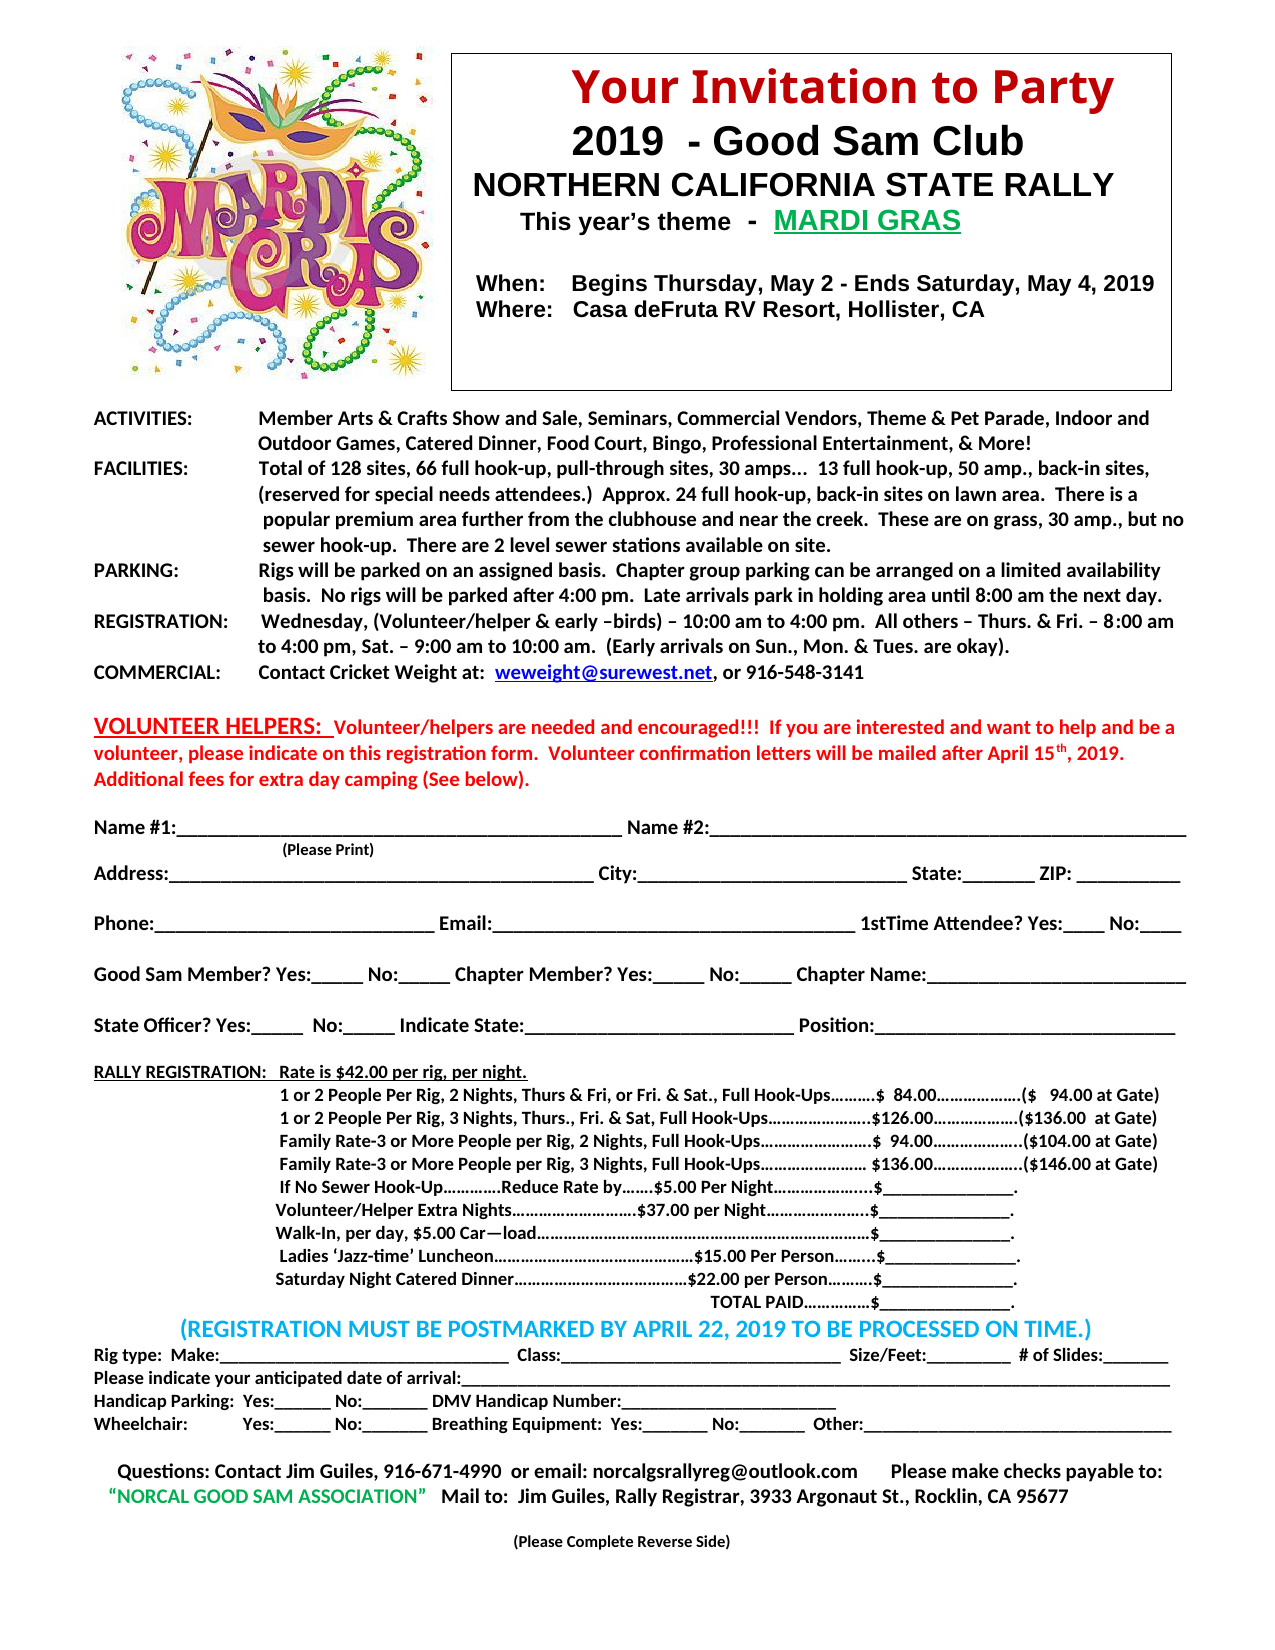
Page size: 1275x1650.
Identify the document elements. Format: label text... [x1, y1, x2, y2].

text Walk-In, per day, $5.00 Car—load…………………………………………………………………$______________. [94, 1221, 1191, 1244]
text Ladies ‘Jazz-time’ Luncheon………………………………………$15.00 Per Person……...$______________. [94, 1244, 1191, 1267]
text VOLUNTEER HELPERS: Volunteer/helpers are needed and encouraged!!! If you are interested and want to help and be a volunteer, please indicate on this registration form. Volunteer confirmation letters will be mailed after April 15th, 2019. [94, 710, 1191, 766]
text Additional fees for extra day camping (See below). [94, 766, 1191, 791]
text REGISTRATION: Wednesday, (Volunteer/helper & early –birds) – 10:00 am to 4:00 pm. All others – Thurs. & Fri. – 8:00 am [94, 608, 1191, 633]
text Family Rate-3 or More People per Rig, 3 Nights, Full Hook-Ups…………………… $136.00………………..($146.00 at Gate) [94, 1152, 1191, 1175]
text Volunteer/Helper Extra Nights……………………….$37.00 per Night…………………..$______________. [94, 1198, 1191, 1221]
text Outdoor Games, Catered Dinner, Food Court, Bingo, Professional Entertainment, & More! [122, 430, 1191, 456]
text Family Rate-3 or More People per Rig, 2 Nights, Full Hook-Ups…………………….$ 94.00………………..($104.00 at Gate) [94, 1129, 1191, 1152]
text “NORCAL GOOD SAM ASSOCIATION” Mail to: Jim Guiles, Rally Registrar, 3933 Argonaut St., Rocklin, CA 95677 [94, 1483, 1191, 1509]
text Phone:___________________________ Email:___________________________________ 1stTime Attendee? Yes:____ No:____ [94, 911, 1191, 936]
text popular premium area further from the clubhouse and near the creek. These are on grass, 30 amp., but no [122, 506, 1191, 532]
text Wheelchair: Yes:______ No:_______ Breathing Equipment: Yes:_______ No:_______ Other:_________________________________ [94, 1412, 1191, 1435]
text basis. No rigs will be parked after 4:00 pm. Late arrivals park in holding area until 8:00 am the next day. [94, 583, 1191, 608]
text (REGISTRATION MUST BE POSTMARKED BY APRIL 22, 2019 TO BE PROCESSED ON TIME.) [94, 1313, 1191, 1343]
text sewer hook-up. There are 2 level sewer stations available on site. [122, 532, 1191, 557]
text Please indicate your anticipated date of arrival:____________________________________________________________________________ [94, 1366, 1191, 1389]
table_header Your Invitation to Party 2019 - Good Sam Club NORTHERN CALIFORNIA STATE RALLY This year’s theme - MARDI GRAS When: Begins Thursday, May 2 - Ends Saturday, May 4, 2019 Where: Casa deFruta RV Resort, Hollister, CA When: Begins [452, 54, 1171, 390]
text Address:_________________________________________ City:__________________________ State:_______ ZIP: __________ [94, 860, 1191, 885]
text ACTIVITIES: Member Arts & Crafts Show and Sale, Seminars, Commercial Vendors, Theme & Pet Parade, Indoor and [94, 405, 1191, 430]
text RALLY REGISTRATION: Rate is $42.00 per rig, per night. [94, 1061, 1191, 1083]
text Good Sam Member? Yes:_____ No:_____ Chapter Member? Yes:_____ No:_____ Chapter Name:_________________________ [94, 961, 1191, 987]
text (Please Complete Reverse Side) [94, 1532, 1191, 1552]
text (Please Print) [94, 839, 1191, 860]
text FACILITIES: Total of 128 sites, 66 full hook-up, pull-through sites, 30 amps... 13 full hook-up, 50 amp., back-in sites, [94, 456, 1191, 481]
text Rig type: Make:_______________________________ Class:______________________________ Size/Feet:_________ # of Slides:_______ [94, 1343, 1191, 1366]
text Name #1:___________________________________________ Name #2:______________________________________________ [94, 814, 1191, 839]
text State Officer? Yes:_____ No:_____ Indicate State:__________________________ Position:_____________________________ [94, 1012, 1191, 1038]
text 1 or 2 People Per Rig, 3 Nights, Thurs., Fri. & Sat, Full Hook-Ups…………………..$126.00……………….($136.00 at Gate) [94, 1106, 1191, 1129]
text to 4:00 pm, Sat. – 9:00 am to 10:00 am. (Early arrivals on Sun., Mon. & Tues. are okay). [94, 633, 1191, 659]
text 1 or 2 People Per Rig, 2 Nights, Thurs & Fri, or Fri. & Sat., Full Hook-Ups……….$ 84.00……………….($ 94.00 at Gate) [94, 1083, 1191, 1106]
text Handicap Parking: Yes:______ No:_______ DMV Handicap Number:_______________________ [94, 1389, 1191, 1412]
picture [121, 46, 433, 380]
text Questions: Contact Jim Guiles, 916-671-4990 or email: norcalgsrallyreg@outlook.com Please make checks payable to: [94, 1458, 1191, 1483]
text If No Sewer Hook-Up………….Reduce Rate by…….$5.00 Per Night………………....$______________. [94, 1175, 1191, 1198]
text (reserved for special needs attendees.) Approx. 24 full hook-up, back-in sites on lawn area. There is a [94, 481, 1191, 506]
text Saturday Night Catered Dinner…………………………………$22.00 per Person……….$______________. [94, 1267, 1191, 1290]
text COMMERCIAL: Contact Cricket Weight at: weweight@surewest.net, or 916-548-3141 [94, 659, 1191, 684]
text TOTAL PAID……………$______________. [94, 1290, 1191, 1313]
text PARKING: Rigs will be parked on an assigned basis. Chapter group parking can be arranged on a limited availability [94, 557, 1191, 583]
